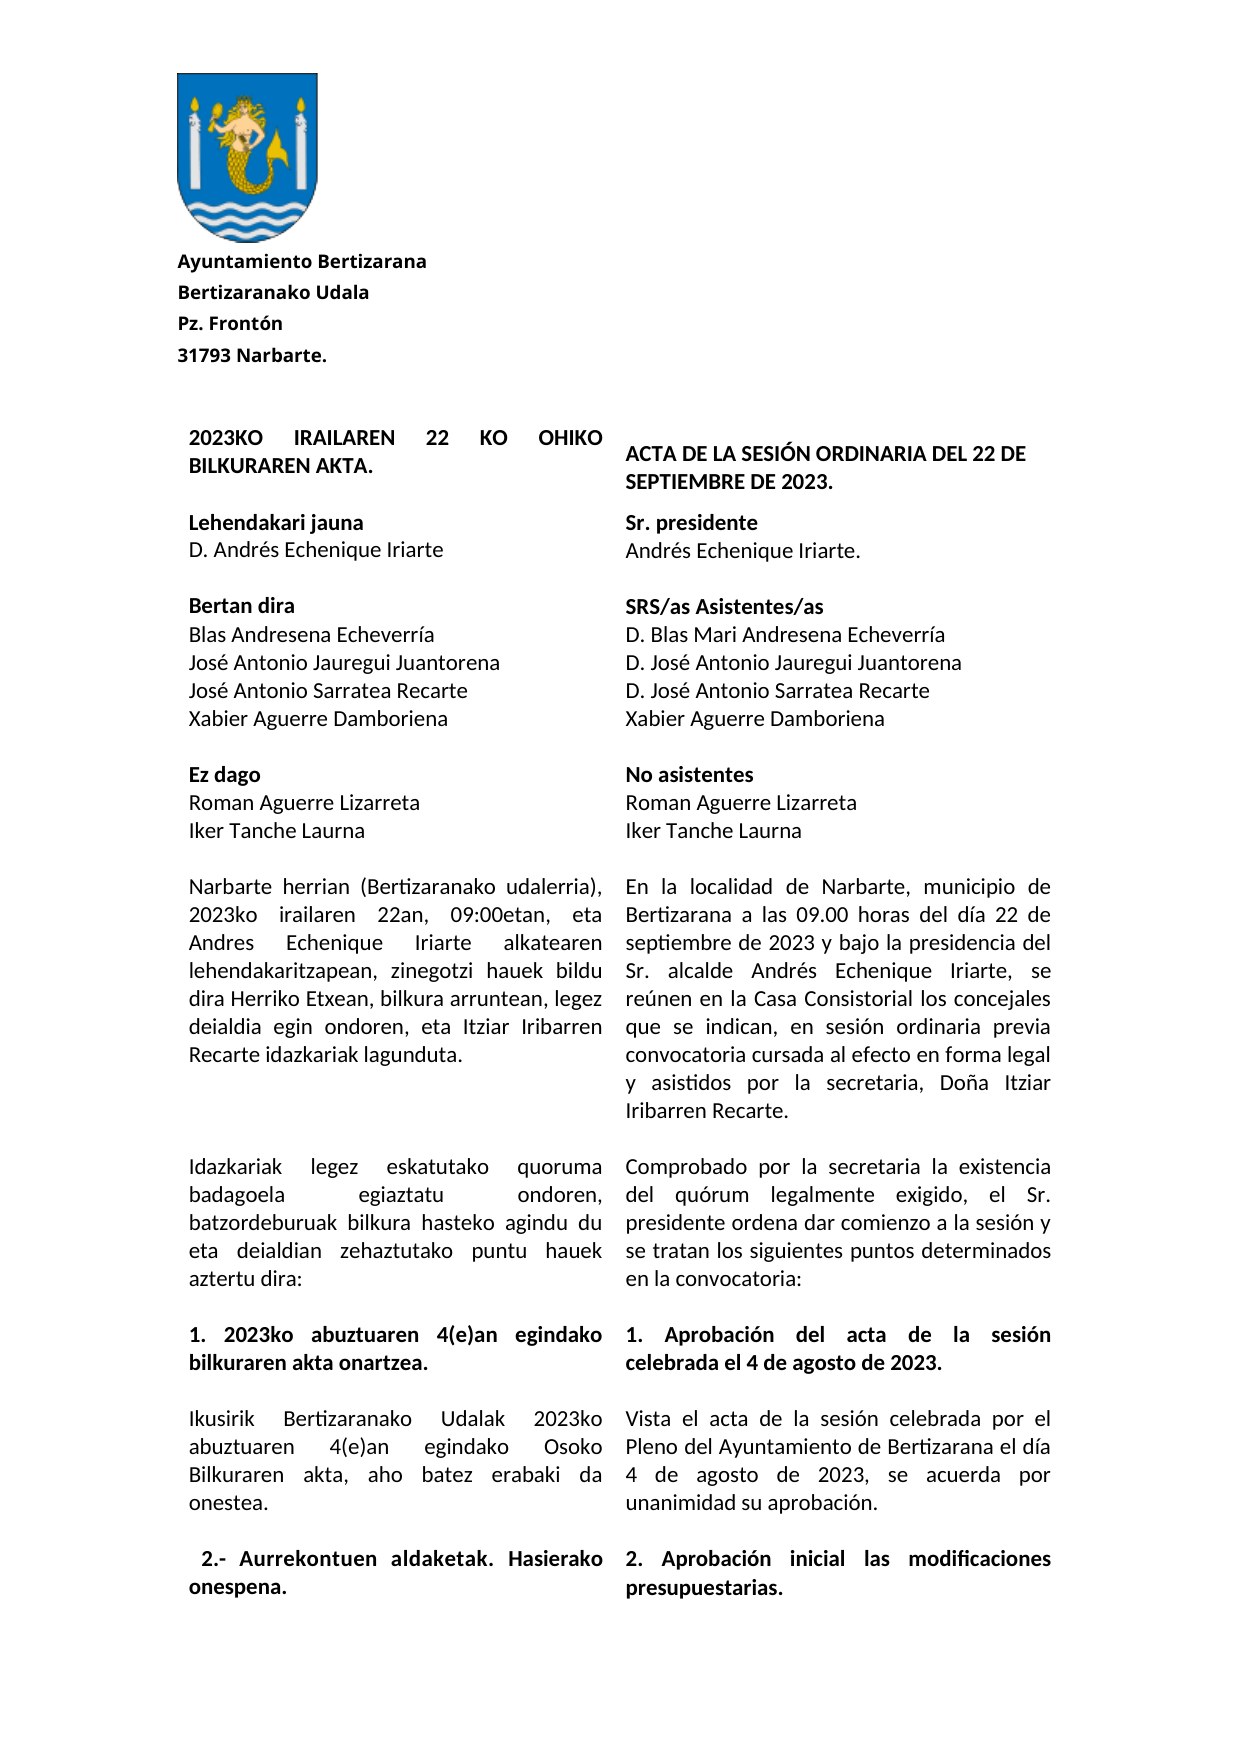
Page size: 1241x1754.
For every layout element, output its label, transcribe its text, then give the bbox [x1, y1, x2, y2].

picture [177, 73, 318, 243]
